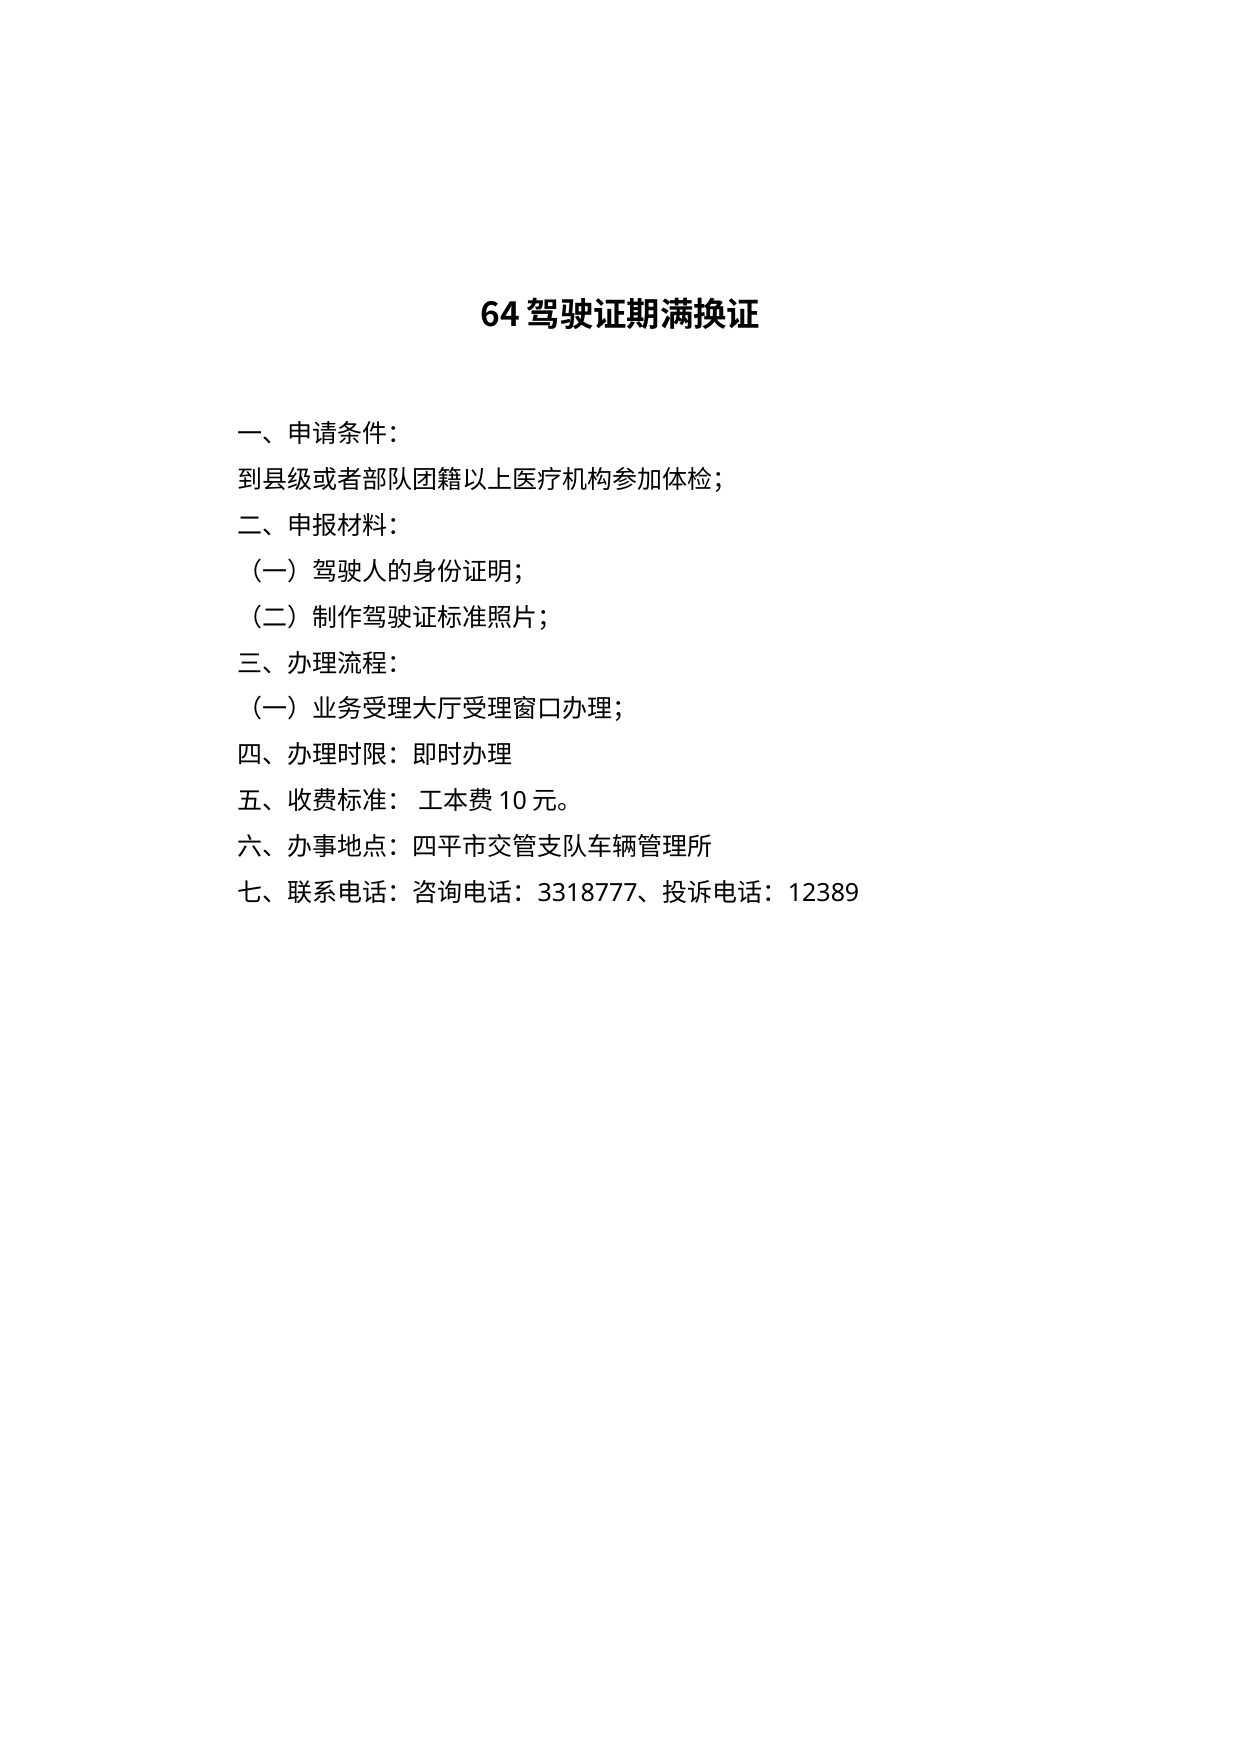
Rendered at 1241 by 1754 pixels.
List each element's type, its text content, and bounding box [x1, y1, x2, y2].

text 三、办理流程： [187, 652, 1053, 677]
text 五、收费标准： 工本费10元。 [187, 789, 1053, 814]
text 六、办事地点：四平市交管支队车辆管理所 [187, 835, 1053, 860]
text 七、联系电话：咨询电话：3318777、投诉电话：12389 [187, 881, 1053, 906]
text 二、申报材料： [187, 514, 1053, 539]
text （二）制作驾驶证标准照片； [187, 606, 1053, 631]
text 四、办理时限：即时办理 [187, 744, 1053, 769]
text 一、申请条件： [187, 423, 1053, 448]
text 到县级或者部队团籍以上医疗机构参加体检； [187, 469, 1053, 494]
text （一）驾驶人的身份证明； [187, 560, 1053, 585]
text 64驾驶证期满换证 [187, 287, 1053, 336]
text （一）业务受理大厅受理窗口办理； [187, 698, 1053, 723]
